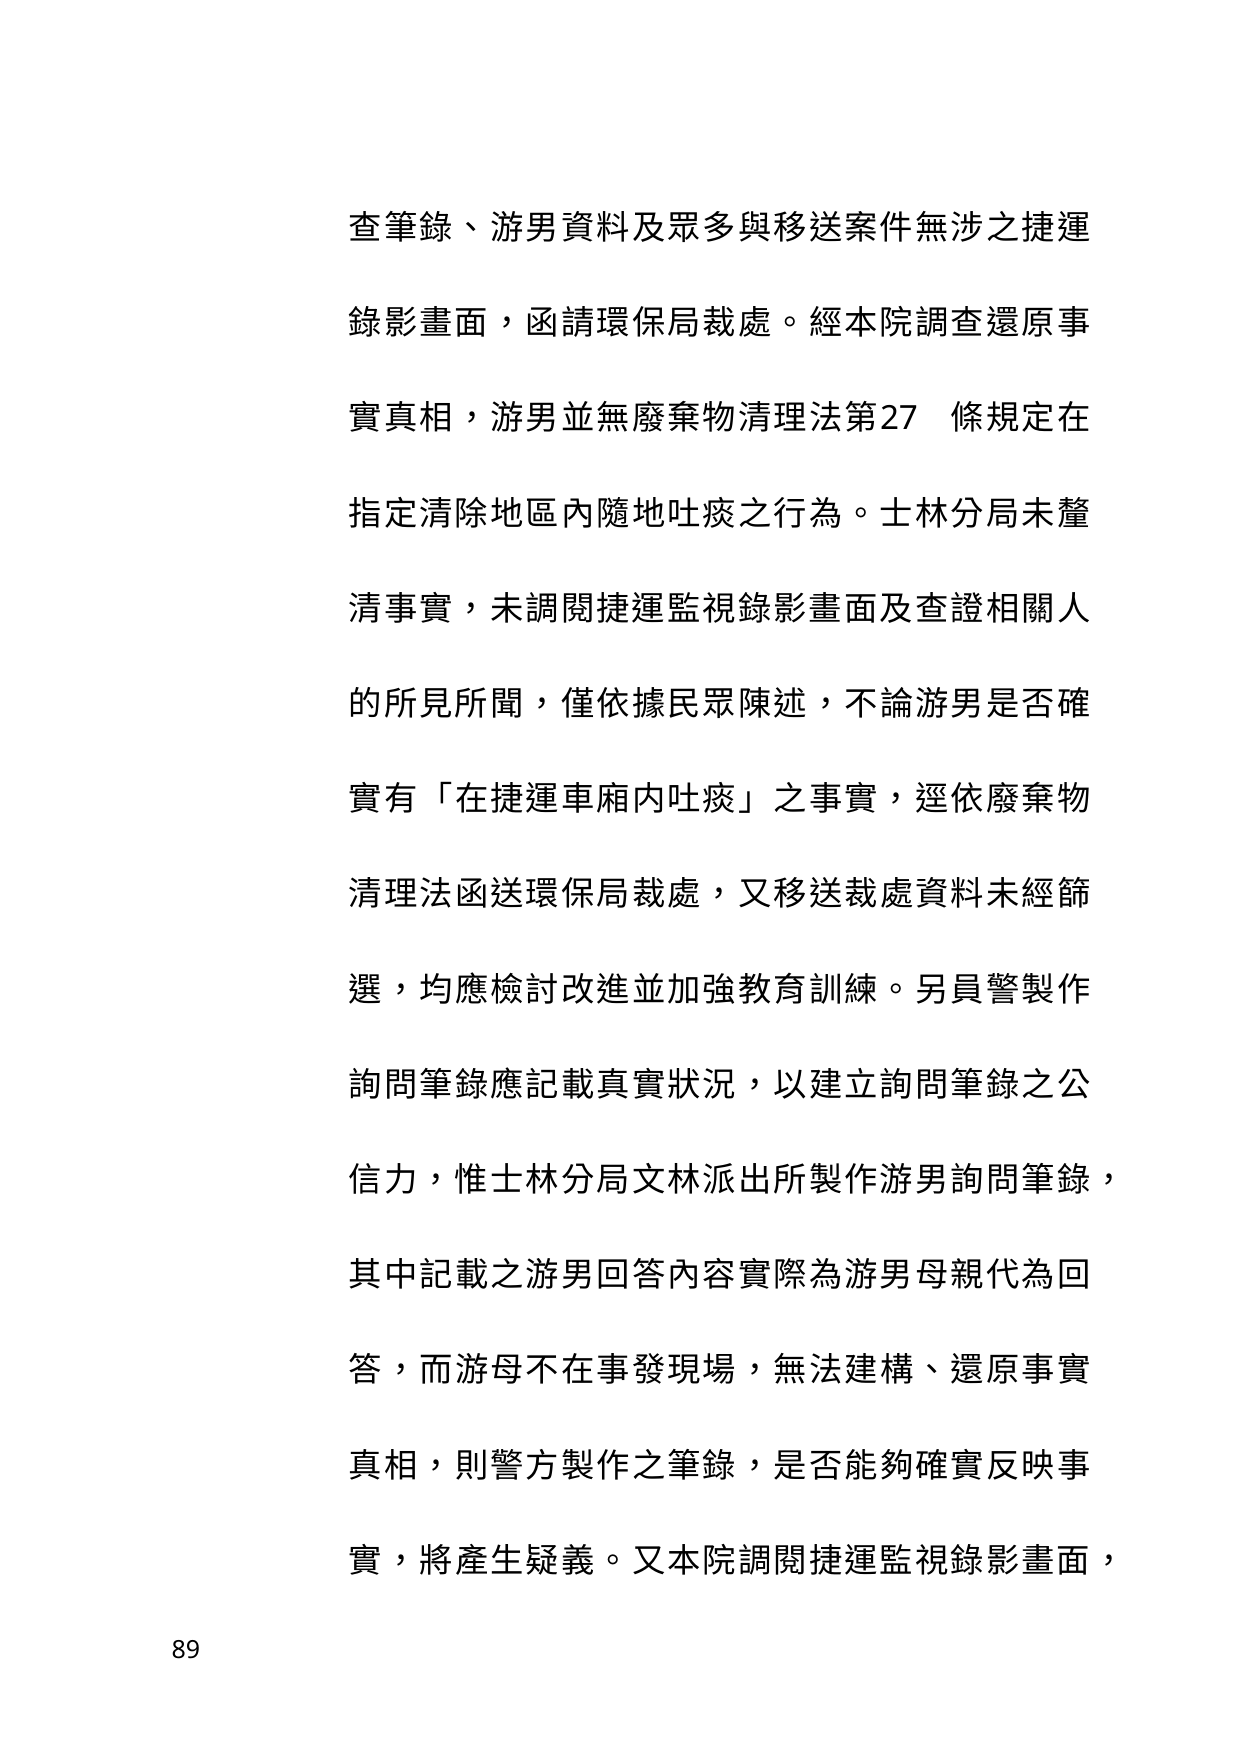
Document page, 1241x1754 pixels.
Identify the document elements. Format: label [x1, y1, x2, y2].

subtitle [242, 177, 1092, 1605]
